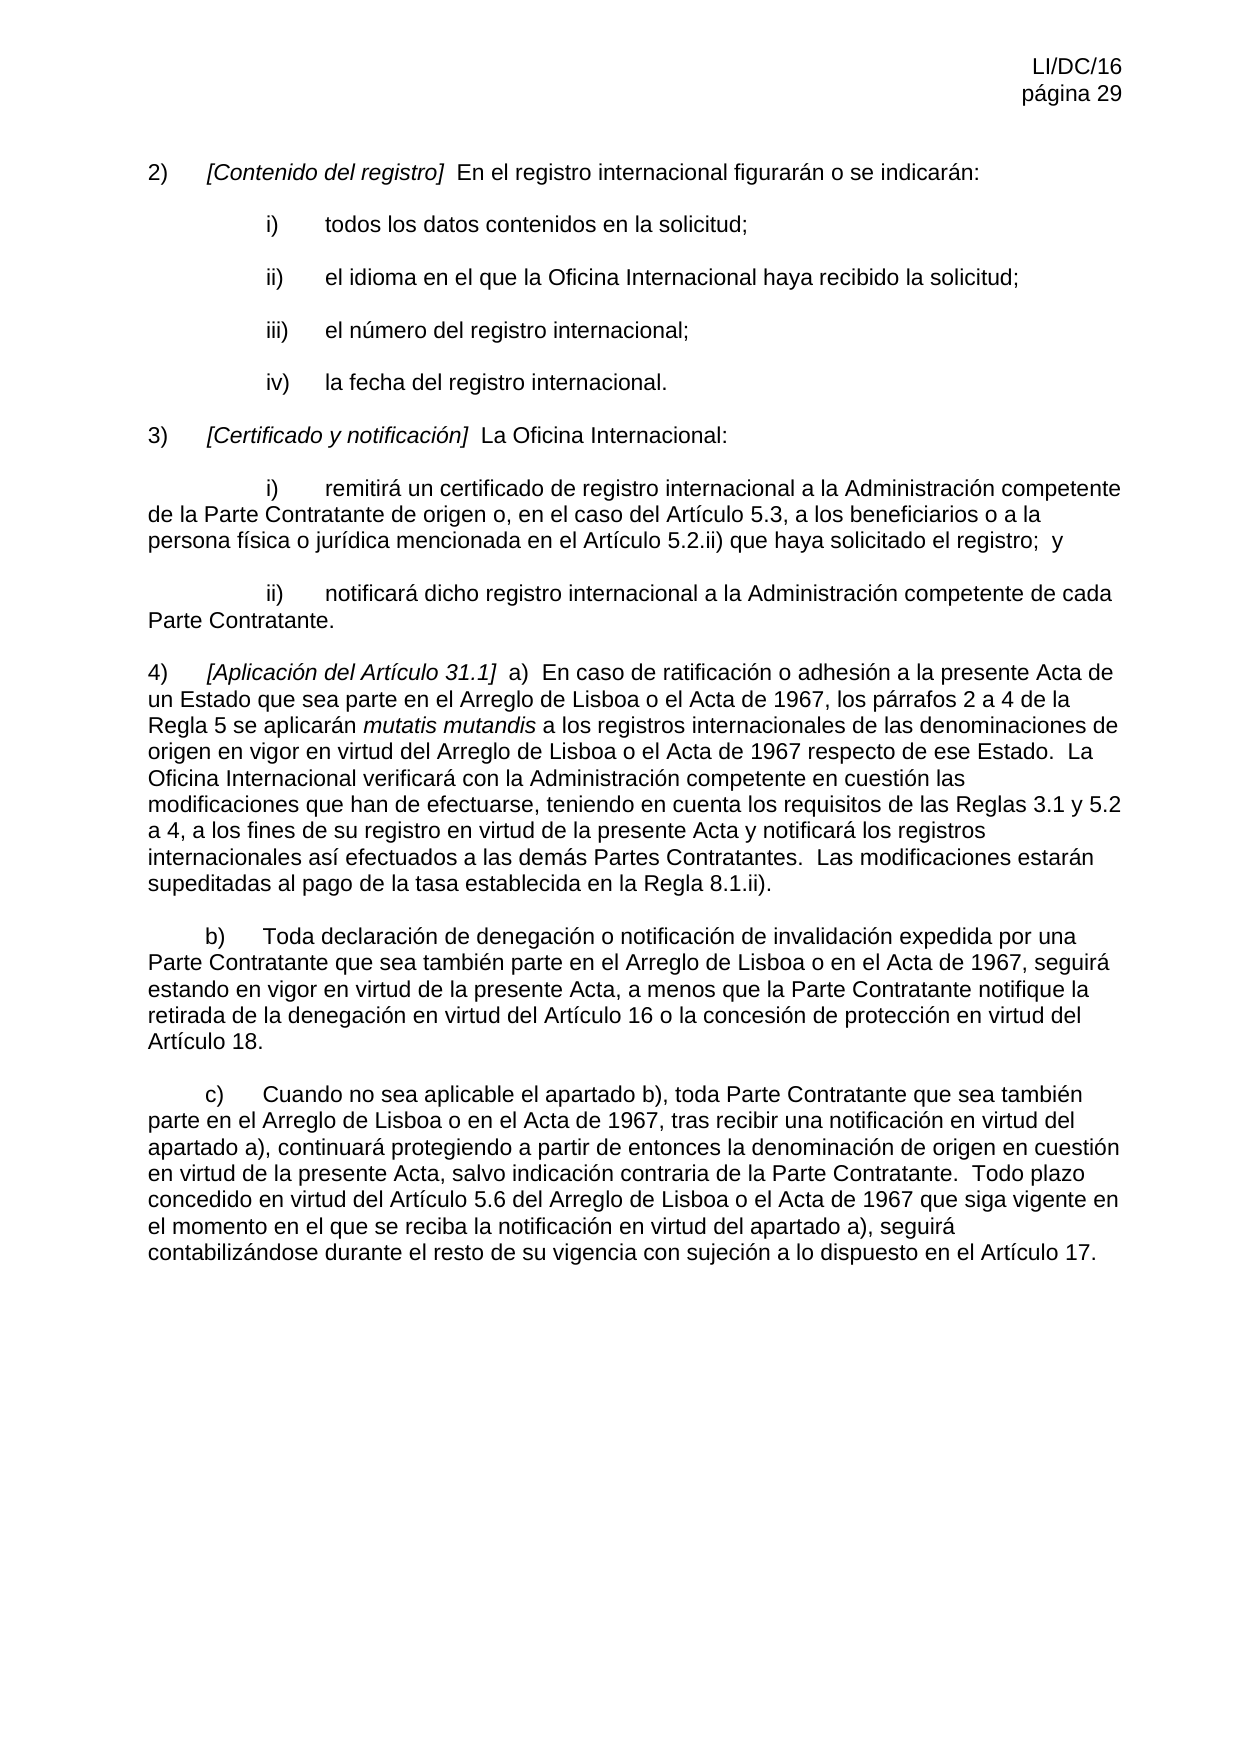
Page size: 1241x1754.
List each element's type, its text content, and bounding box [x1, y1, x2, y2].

text iii) el número del registro internacional; [148, 317, 1122, 343]
text iv) la fecha del registro internacional. [148, 369, 1122, 396]
text 2) [Contenido del registro] En el registro internacional figurarán o se indicarán: [148, 158, 1122, 185]
text ii) el idioma en el que la Oficina Internacional haya recibido la solicitud; [148, 264, 1122, 290]
text c) Cuando no sea aplicable el apartado b), toda Parte Contratante que sea también parte en el Arreglo de Lisboa o en el Acta de 1967, tras recibir una notificación en virtud del apartado a), continuará protegiendo a partir de entonces la denominación de origen en cuestión en virtud de la presente Acta, salvo indicación contraria de la Parte Contratante. Todo plazo concedido en virtud del Artículo 5.6 del Arreglo de Lisboa o el Acta de 1967 que siga vigente en el momento en el que se reciba la notificación en virtud del apartado a), seguirá contabilizándose durante el resto de su vigencia con sujeción a lo dispuesto en el Artículo 17. [148, 1081, 1122, 1265]
text 3) [Certificado y notificación] La Oficina Internacional: [148, 422, 1122, 448]
text ii) notificará dicho registro internacional a la Administración competente de cada Parte Contratante. [148, 580, 1122, 633]
text i) todos los datos contenidos en la solicitud; [148, 211, 1122, 238]
text i) remitirá un certificado de registro internacional a la Administración competente de la Parte Contratante de origen o, en el caso del Artículo 5.3, a los beneficiarios o a la persona física o jurídica mencionada en el Artículo 5.2.ii) que haya solicitado el registro; y [148, 475, 1122, 554]
text b) Toda declaración de denegación o notificación de invalidación expedida por una Parte Contratante que sea también parte en el Arreglo de Lisboa o en el Acta de 1967, seguirá estando en vigor en virtud de la presente Acta, a menos que la Parte Contratante notifique la retirada de la denegación en virtud del Artículo 16 o la concesión de protección en virtud del Artículo 18. [148, 923, 1122, 1054]
text 4) [Aplicación del Artículo 31.1] a) En caso de ratificación o adhesión a la presente Acta de un Estado que sea parte en el Arreglo de Lisboa o el Acta de 1967, los párrafos 2 a 4 de la Regla 5 se aplicarán mutatis mutandis a los registros internacionales de las denominaciones de origen en vigor en virtud del Arreglo de Lisboa o el Acta de 1967 respecto de ese Estado. La Oficina Internacional verificará con la Administración competente en cuestión las modificaciones que han de efectuarse, teniendo en cuenta los requisitos de las Reglas 3.1 y 5.2 a 4, a los fines de su registro en virtud de la presente Acta y notificará los registros internacionales así efectuados a las demás Partes Contratantes. Las modificaciones estarán supeditadas al pago de la tasa establecida en la Regla 8.1.ii). [148, 659, 1122, 896]
